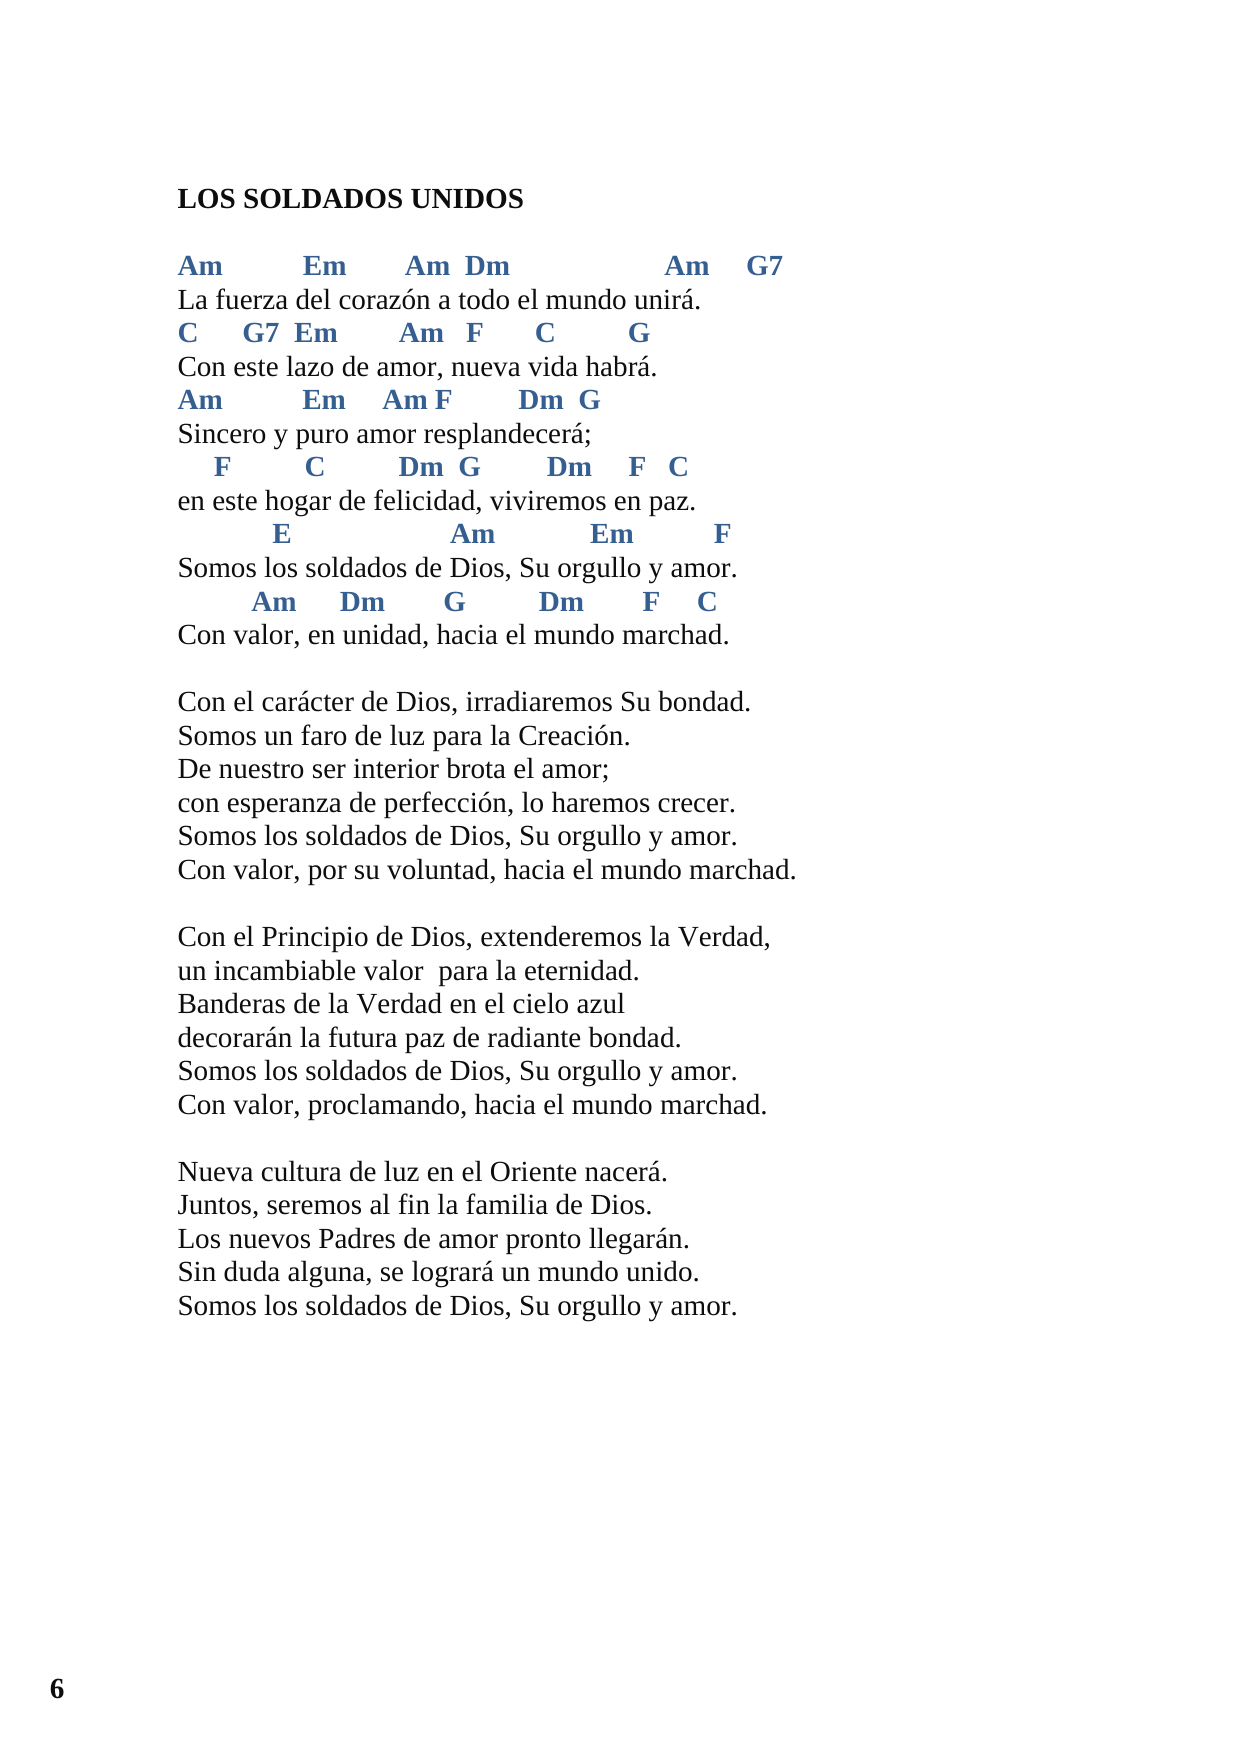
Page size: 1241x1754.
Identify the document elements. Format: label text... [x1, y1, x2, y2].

text F C Dm G Dm F C [177, 449, 1107, 483]
text Con este lazo de amor, nueva vida habrá. [177, 349, 1107, 382]
text C G7 Em Am F C G [177, 315, 1107, 349]
text Somos un faro de luz para la Creación. [177, 718, 1107, 751]
text Con valor, por su voluntad, hacia el mundo marchad. [177, 852, 1107, 886]
text Con valor, en unidad, hacia el mundo marchad. [177, 617, 1107, 651]
text Con el carácter de Dios, irradiaremos Su bondad. [177, 684, 1107, 718]
text La fuerza del corazón a todo el mundo unirá. [177, 282, 1107, 315]
text Banderas de la Verdad en el cielo azul [177, 986, 1107, 1020]
text Am Em Am F Dm G [177, 382, 1107, 416]
text Sin duda alguna, se logrará un mundo unido. [177, 1254, 1107, 1288]
text Sincero y puro amor resplandecerá; [177, 416, 1107, 449]
text De nuestro ser interior brota el amor; [177, 751, 1107, 785]
text Somos los soldados de Dios, Su orgullo y amor. [177, 1053, 1107, 1087]
text Somos los soldados de Dios, Su orgullo y amor. [177, 1288, 1107, 1322]
text decorarán la futura paz de radiante bondad. [177, 1020, 1107, 1053]
text en este hogar de felicidad, viviremos en paz. [177, 483, 1107, 517]
text Con el Principio de Dios, extenderemos la Verdad, [177, 919, 1107, 953]
text Nueva cultura de luz en el Oriente nacerá. [177, 1154, 1107, 1187]
text E Am Em F [177, 517, 1107, 550]
text Somos los soldados de Dios, Su orgullo y amor. [177, 550, 1107, 584]
text Con valor, proclamando, hacia el mundo marchad. [177, 1087, 1107, 1120]
text con esperanza de perfección, lo haremos crecer. [177, 785, 1107, 818]
text LOS SOLDADOS UNIDOS [177, 181, 1107, 215]
text Juntos, seremos al fin la familia de Dios. [177, 1187, 1107, 1221]
text un incambiable valor para la eternidad. [177, 953, 1107, 986]
text Somos los soldados de Dios, Su orgullo y amor. [177, 818, 1107, 852]
text Am Dm G Dm F C [177, 584, 1107, 617]
text Am Em Am Dm Am G7 [177, 248, 1107, 282]
text Los nuevos Padres de amor pronto llegarán. [177, 1221, 1107, 1254]
